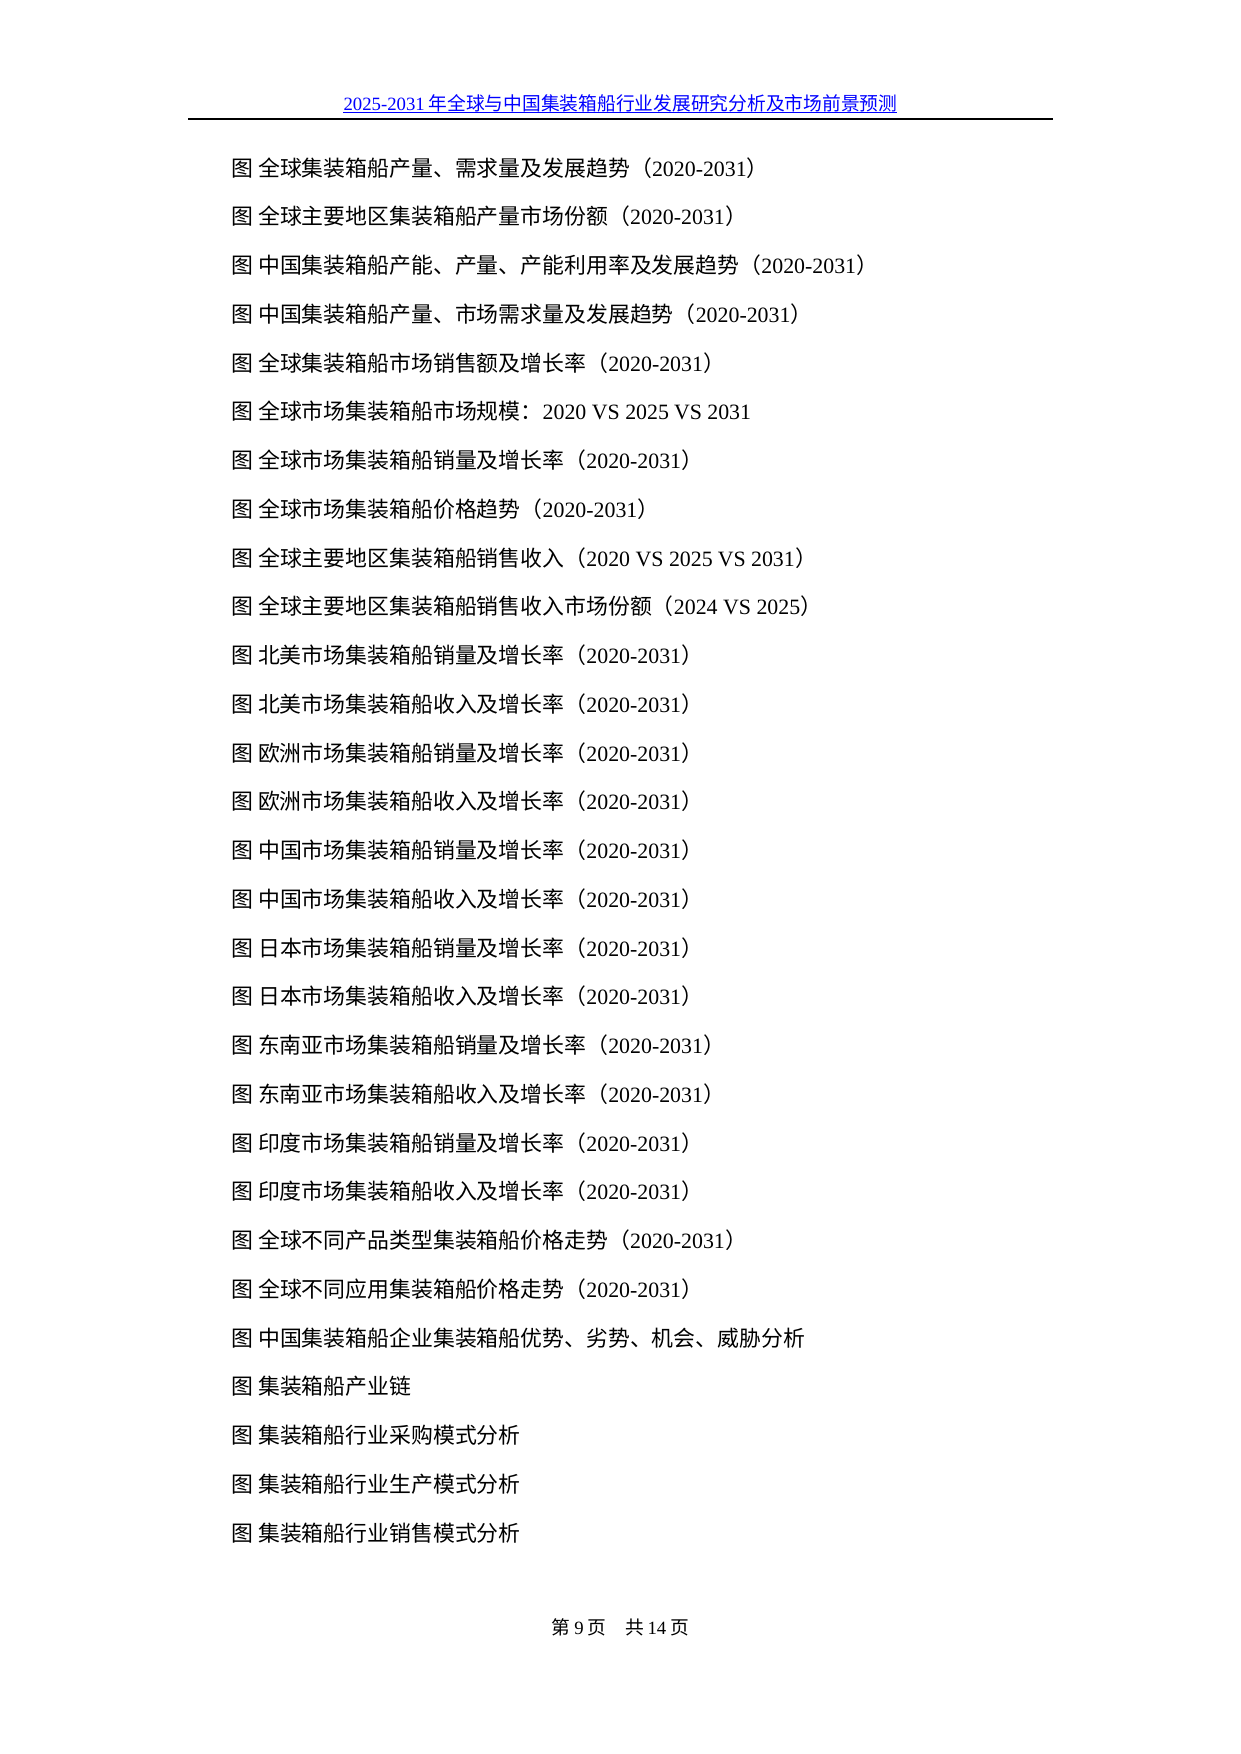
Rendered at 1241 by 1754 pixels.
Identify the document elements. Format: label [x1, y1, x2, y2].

text [187, 150, 1053, 1548]
